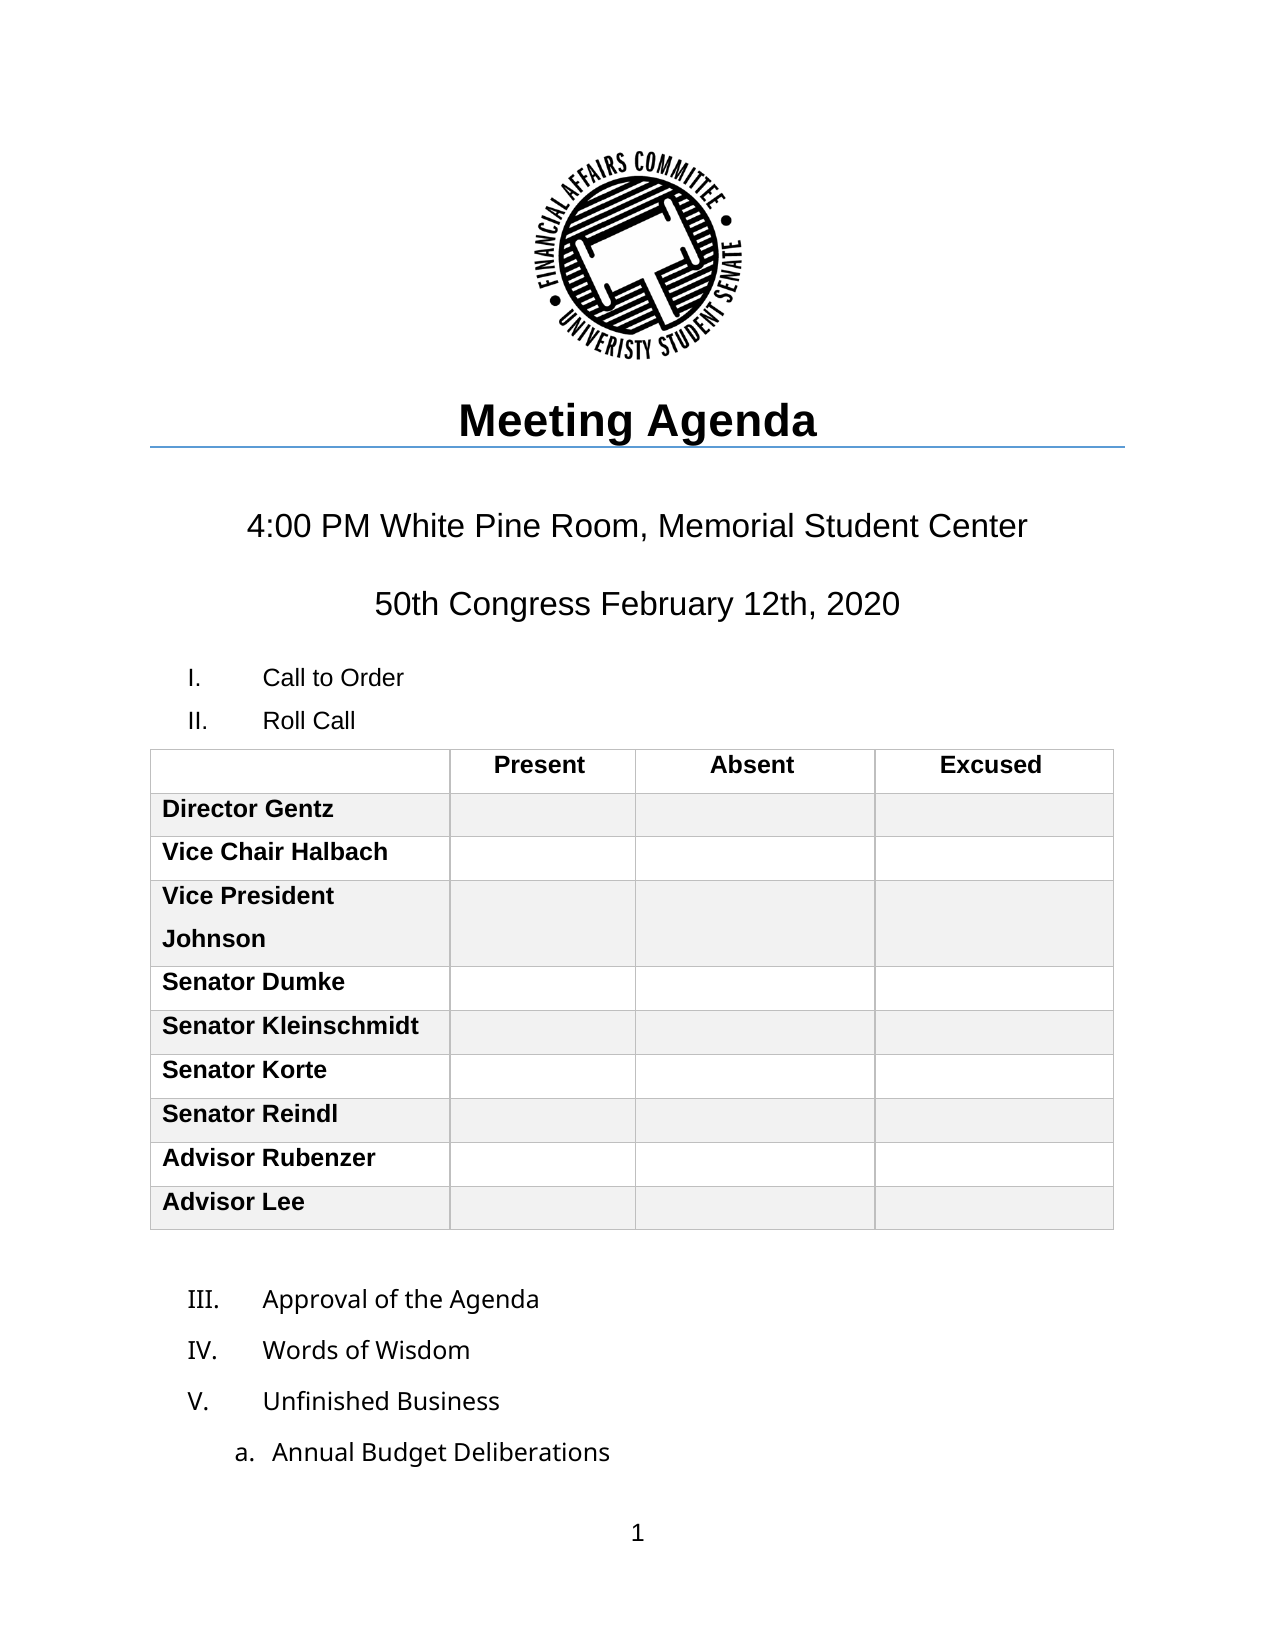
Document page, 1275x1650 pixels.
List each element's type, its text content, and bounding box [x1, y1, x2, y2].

table_cell Director Gentz [151, 794, 449, 836]
table_cell Vice Chair Halbach [151, 837, 449, 880]
table_cell Senator Korte [151, 1055, 449, 1098]
list Words of Wisdom [187, 1332, 1125, 1366]
subtitle Meeting Agenda [150, 393, 1125, 446]
table_cell [451, 1055, 635, 1098]
table_cell [876, 967, 1113, 1010]
table_cell [636, 1099, 874, 1142]
picture [531, 150, 744, 361]
table_cell Advisor Lee [151, 1187, 449, 1229]
table_cell [451, 794, 635, 836]
list Roll Call [187, 706, 1125, 734]
table_cell [636, 1011, 874, 1054]
list Call to Order [187, 663, 1125, 691]
table_cell Senator Kleinschmidt [151, 1011, 449, 1054]
list Unfinished Business [187, 1383, 1125, 1417]
table_cell [876, 881, 1113, 966]
text 4:00 PM White Pine Room, Memorial Student Center [150, 506, 1125, 544]
table_cell [876, 794, 1113, 836]
table_cell [876, 1011, 1113, 1054]
table_cell Vice President Johnson [151, 881, 449, 966]
table_cell [876, 837, 1113, 880]
table_cell [451, 1099, 635, 1142]
table_cell [876, 1099, 1113, 1142]
table_header Absent [636, 750, 874, 793]
table_header Present [451, 750, 635, 793]
table_cell [451, 1187, 635, 1229]
table_cell Senator Reindl [151, 1099, 449, 1142]
table_cell [636, 967, 874, 1010]
table_cell [451, 881, 635, 966]
table_cell [636, 881, 874, 966]
table_cell [636, 837, 874, 880]
table_cell [451, 1011, 635, 1054]
text 50th Congress February 12th, 2020 [150, 584, 1125, 623]
table_cell [876, 1143, 1113, 1186]
table_cell [636, 1187, 874, 1229]
table_cell [451, 837, 635, 880]
table_cell [636, 794, 874, 836]
table_cell [451, 1143, 635, 1186]
table_header Excused [876, 750, 1113, 793]
table_cell [636, 1143, 874, 1186]
list Approval of the Agenda [187, 1281, 1125, 1315]
table_cell [451, 967, 635, 1010]
table_cell Advisor Rubenzer [151, 1143, 449, 1186]
table_header [151, 750, 449, 793]
table_cell Senator Dumke [151, 967, 449, 1010]
list Annual Budget Deliberations [234, 1434, 1125, 1468]
table_cell [876, 1055, 1113, 1098]
table_cell [636, 1055, 874, 1098]
table_cell [876, 1187, 1113, 1229]
